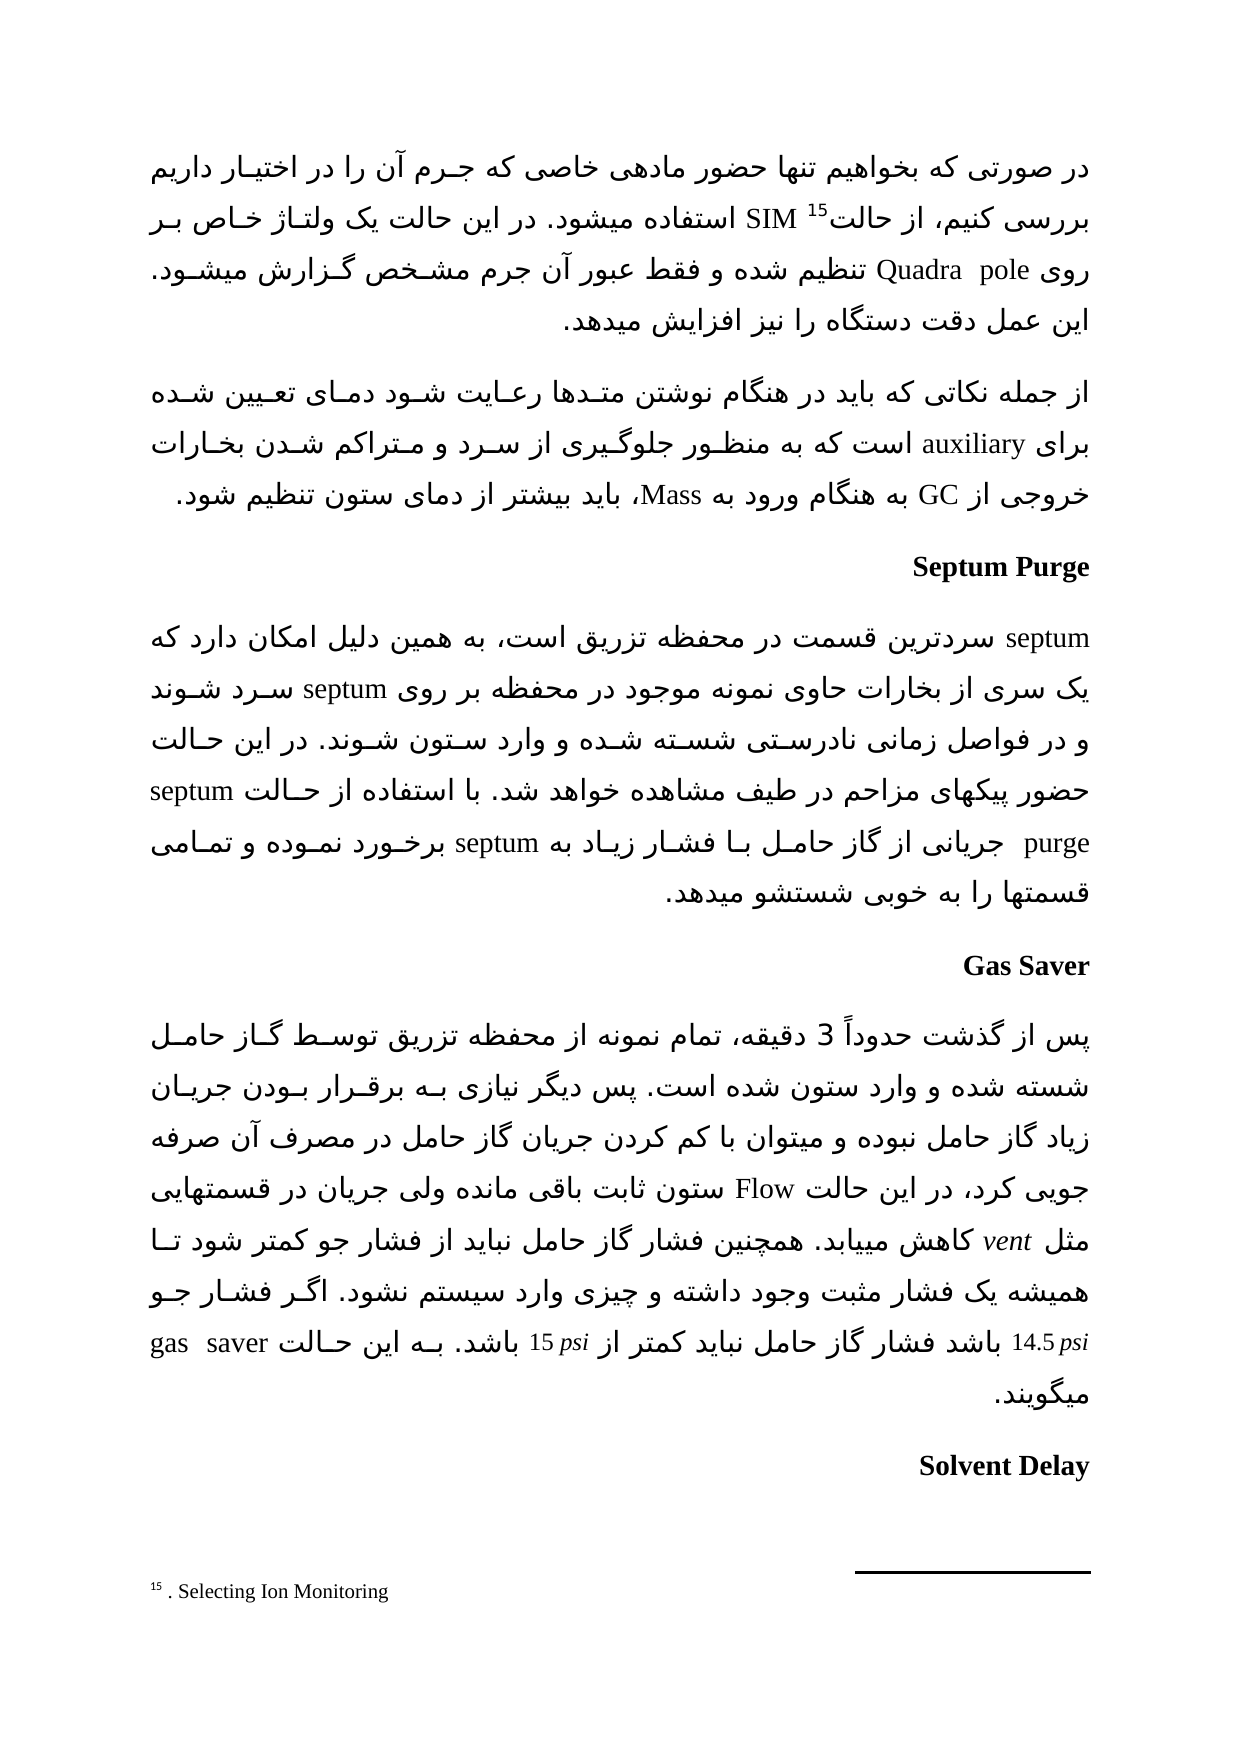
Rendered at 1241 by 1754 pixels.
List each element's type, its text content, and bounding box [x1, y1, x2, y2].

text Septum Purge [150, 549, 1090, 583]
text در صورتی که بخواهیم تنها حضور مادهی خاصی که جرم آن را در اختیار داریم بررسی کنیم، از حالت SIM استفاده میشود. در این حالت یک ولتاژ خاص بر روی Quadra pole تنظیم شده و فقط عبور آن جرم مشخص گزارش میشود. این عمل دقت دستگاه را نیز افزایش میدهد. [150, 150, 1090, 337]
text septum سردترین قسمت در محفظه تزریق است، به همین دلیل امکان دارد که یک سری از بخارات حاوی نمونه موجود در محفظه بر روی septum سرد شوند و در فواصل زمانی نادرستی شسته شده و وارد ستون شوند. در این حالت حضور پیکهای مزاحم در طیف مشاهده خواهد شد. با استفاده از حالت septum purge جریانی از گاز حامل با فشار زیاد به septum برخورد نموده و تمامی قسمتها را به خوبی شستشو میدهد. [150, 620, 1090, 910]
text Solvent Delay [150, 1448, 1090, 1481]
text پس از گذشت حدوداً 3 دقیقه، تمام نمونه از محفظه تزریق توسط گاز حامل شسته شده و وارد ستون شده است. پس دیگر نیازی به برقرار بودن جریان زیاد گاز حامل نبوده و میتوان با کم کردن جریان گاز حامل در مصرف آن صرفه جویی کرد، در این حالت Flow ستون ثابت باقی مانده ولی جریان در قسمتهایی مثل vent کاهش مییابد. همچنین فشار گاز حامل نباید از فشار جو کمتر شود تا همیشه یک فشار مثبت وجود داشته و چیزی وارد سیستم نشود. اگر فشار جو باشد فشار گاز حامل نباید کمتر از باشد. به این حالت gas saver میگویند. [150, 1019, 1090, 1410]
text Gas Saver [150, 948, 1090, 981]
text از جمله نکاتی که باید در هنگام نوشتن متدها رعایت شود دمای تعیین شده برای auxiliary است که به منظور جلوگیری از سرد و متراکم شدن بخارات خروجی از GC به هنگام ورود به Mass، باید بیشتر از دمای ستون تنظیم شود. [150, 375, 1090, 511]
